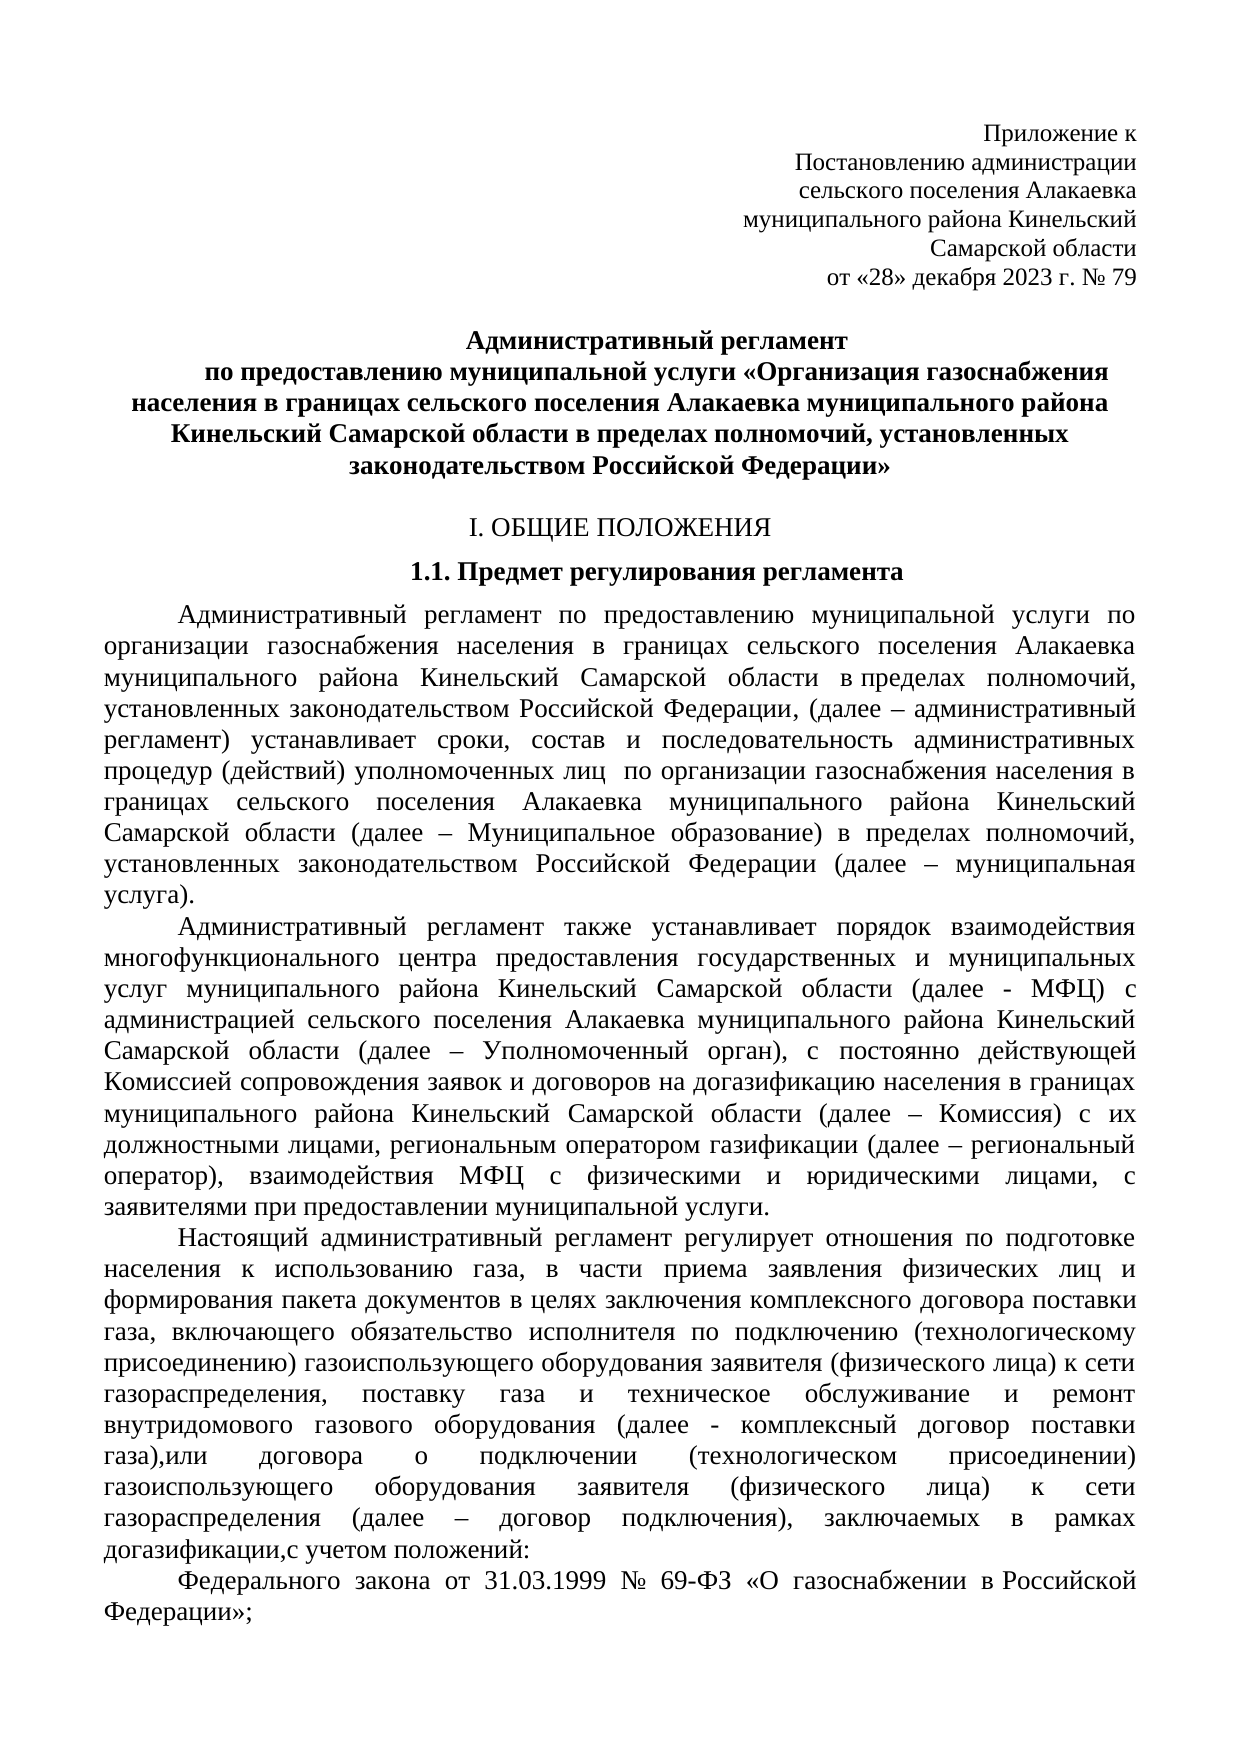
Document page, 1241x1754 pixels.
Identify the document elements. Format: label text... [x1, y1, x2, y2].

text I. ОБЩИЕ ПОЛОЖЕНИЯ [103, 511, 1137, 542]
text Федерального закона от 31.03.1999 № 69-ФЗ «О газоснабжении в Российской Федерации»; [103, 1564, 1137, 1626]
text сельского поселения Алакаевка [103, 176, 1137, 204]
text Самарской области [103, 233, 1137, 262]
text Административный регламент [103, 324, 1137, 355]
text 1.1. Предмет регулирования регламента [103, 555, 1137, 586]
text Административный регламент также устанавливает порядок взаимодействия многофункционального центра предоставления государственных и муниципальных услуг муниципального района Кинельский Самарской области (далее - МФЦ) с администрацией сельского поселения Алакаевка муниципального района Кинельский Самарской области (далее – Уполномоченный орган), с постоянно действующей Комиссией сопровождения заявок и договоров на догазификацию населения в границах муниципального района Кинельский Самарской области (далее – Комиссия) с их должностными лицами, региональным оператором газификации (далее – региональный оператор), взаимодействия МФЦ с физическими и юридическими лицами, с заявителями при предоставлении муниципальной услуги. [103, 910, 1137, 1221]
text Настоящий административный регламент регулирует отношения по подготовке населения к использованию газа, в части приема заявления физических лиц и формирования пакета документов в целях заключения комплексного договора поставки газа, включающего обязательство исполнителя по подключению (технологическому присоединению) газоиспользующего оборудования заявителя (физического лица) к сети газораспределения, поставку газа и техническое обслуживание и ремонт внутридомового газового оборудования (далее - комплексный договор поставки газа),или договора о подключении (технологическом присоединении) газоиспользующего оборудования заявителя (физического лица) к сети газораспределения (далее – договор подключения), заключаемых в рамках догазификации,с учетом положений: [103, 1221, 1137, 1564]
text Приложение к [103, 118, 1137, 147]
text по предоставлению муниципальной услуги «Организация газоснабжения населения в границах сельского поселения Алакаевка муниципального района Кинельский Самарской области в пределах полномочий, установленных законодательством Российской Федерации» [103, 355, 1137, 480]
text Постановлению администрации [103, 147, 1137, 176]
text муниципального района Кинельский [103, 204, 1137, 233]
text от «28» декабря 2023 г. № 79 [103, 262, 1137, 291]
text Административный регламент по предоставлению муниципальной услуги по организации газоснабжения населения в границах сельского поселения Алакаевка муниципального района Кинельский Самарской области в пределах полномочий, установленных законодательством Российской Федерации, (далее – административный регламент) устанавливает сроки, состав и последовательность административных процедур (действий) уполномоченных лиц по организации газоснабжения населения в границах сельского поселения Алакаевка муниципального района Кинельский Самарской области (далее – Муниципальное образование) в пределах полномочий, установленных законодательством Российской Федерации (далее – муниципальная услуга). [103, 598, 1137, 910]
